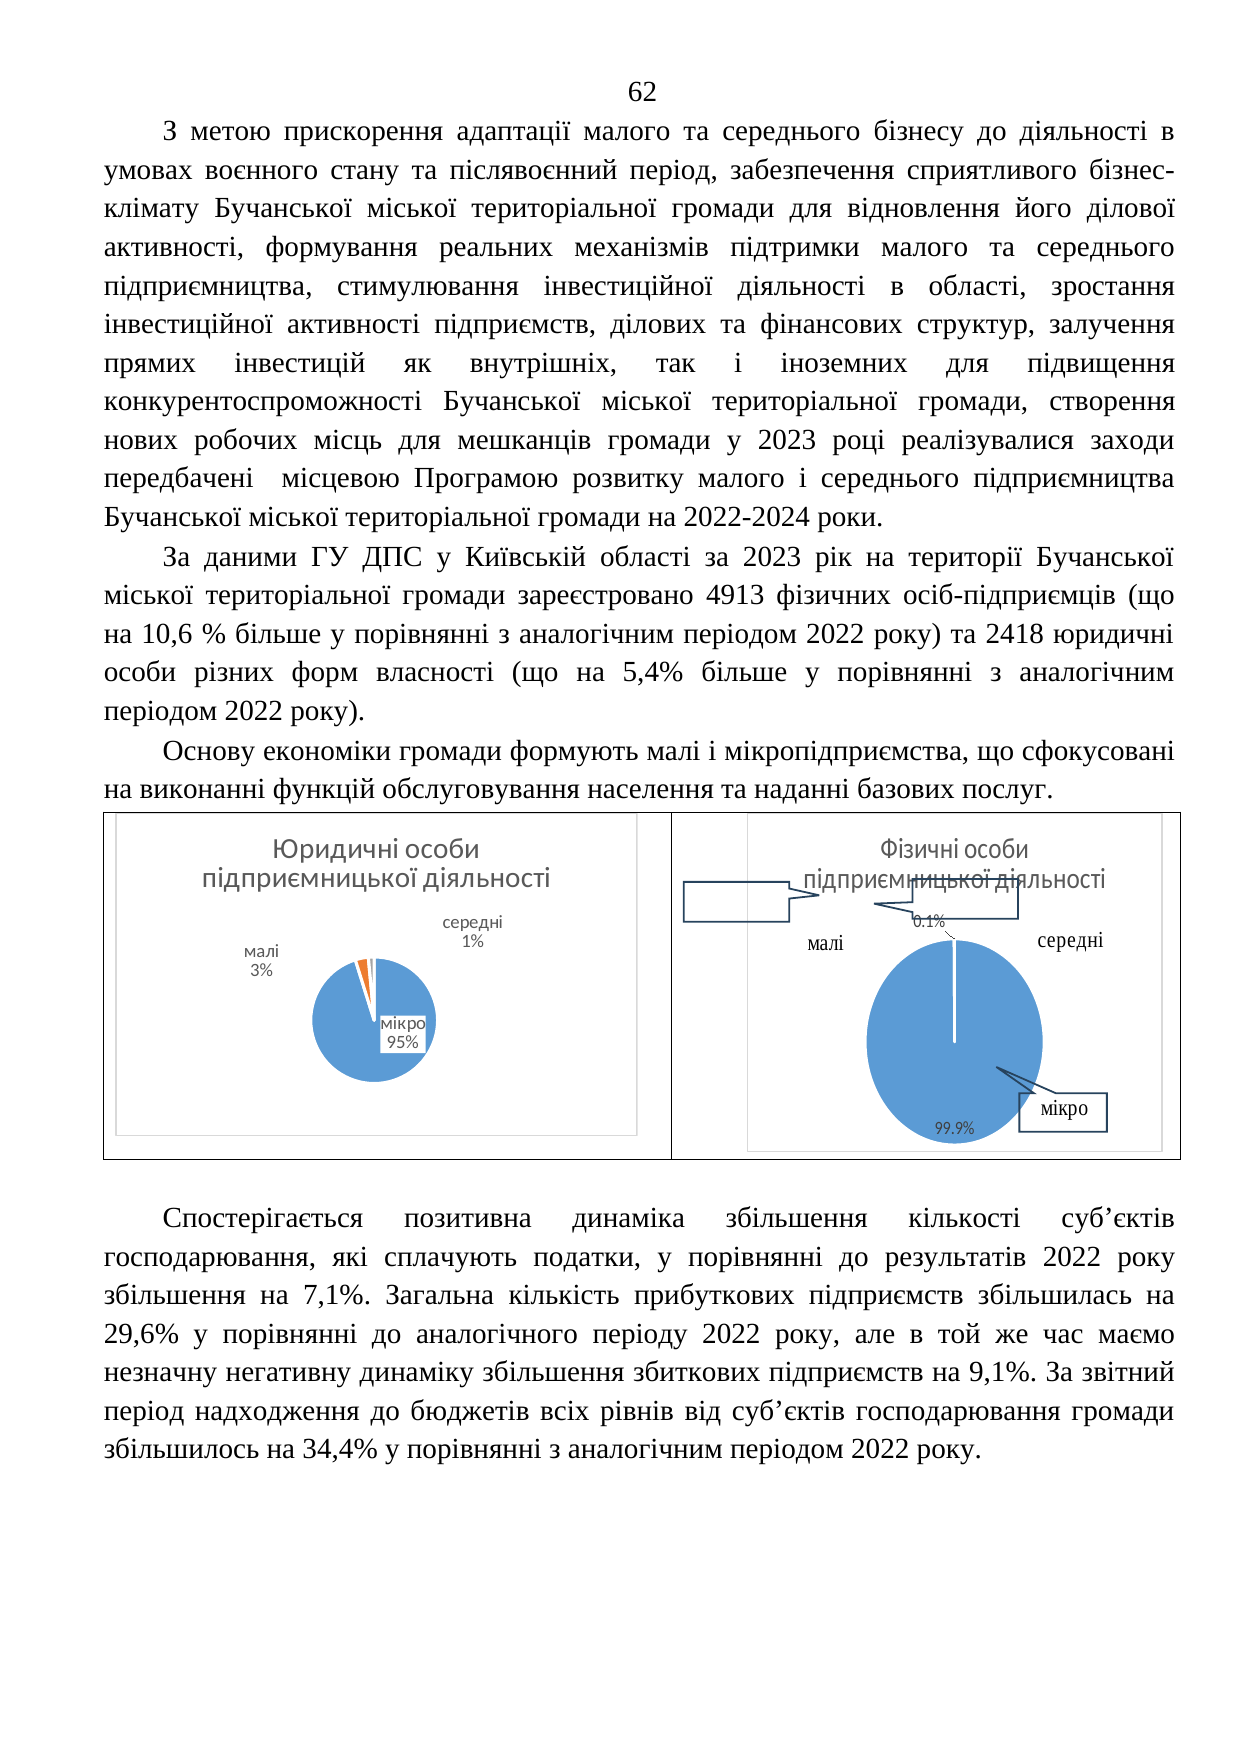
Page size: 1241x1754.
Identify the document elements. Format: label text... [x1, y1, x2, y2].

text Спостерігається позитивна динаміка збільшення кількості суб’єктів господарювання, які сплачують податки, у порівнянні до результатів 2022 року збільшення на 7,1%. Загальна кількість прибуткових підприємств збільшилась на 29,6% у порівнянні до аналогічного періоду 2022 року, але в той же час маємо незначну негативну динаміку збільшення збиткових підприємств на 9,1%. За звітний період надходження до бюджетів всіх рівнів від суб’єктів господарювання громади збільшилось на 34,4% у порівнянні з аналогічним періодом 2022 року. [103, 1200, 1176, 1465]
table_header [104, 813, 671, 1159]
text За даними ГУ ДПС у Київській області за 2023 рік на території Бучанської міської територіальної громади зареєстровано 4913 фізичних осіб-підприємців (що на 10,6 % більше у порівнянні з аналогічним періодом 2022 року) та 2418 юридичні особи різних форм власності (що на 5,4% більше у порівнянні з аналогічним періодом 2022 року). [103, 539, 1176, 727]
table_header [672, 813, 1180, 1159]
text З метою прискорення адаптації малого та середнього бізнесу до діяльності в умовах воєнного стану та післявоєнний період, забезпечення сприятливого бізнес-клімату Бучанської міської територіальної громади для відновлення його ділової активності, формування реальних механізмів підтримки малого та середнього підприємництва, стимулювання інвестиційної діяльності в області, зростання інвестиційної активності підприємств, ділових та фінансових структур, залучення прямих інвестицій як внутрішніх, так і іноземних для підвищення конкурентоспроможності Бучанської міської територіальної громади, створення нових робочих місць для мешканців громади у 2023 році реалізувалися заходи передбачені місцевою Програмою розвитку малого і середнього підприємництва Бучанської міської територіальної громади на 2022-2024 роки. [103, 113, 1176, 532]
text Основу економіки громади формують малі і мікропідприємства, що сфокусовані на виконанні функцій обслуговування населення та наданні базових послуг. [103, 733, 1176, 805]
